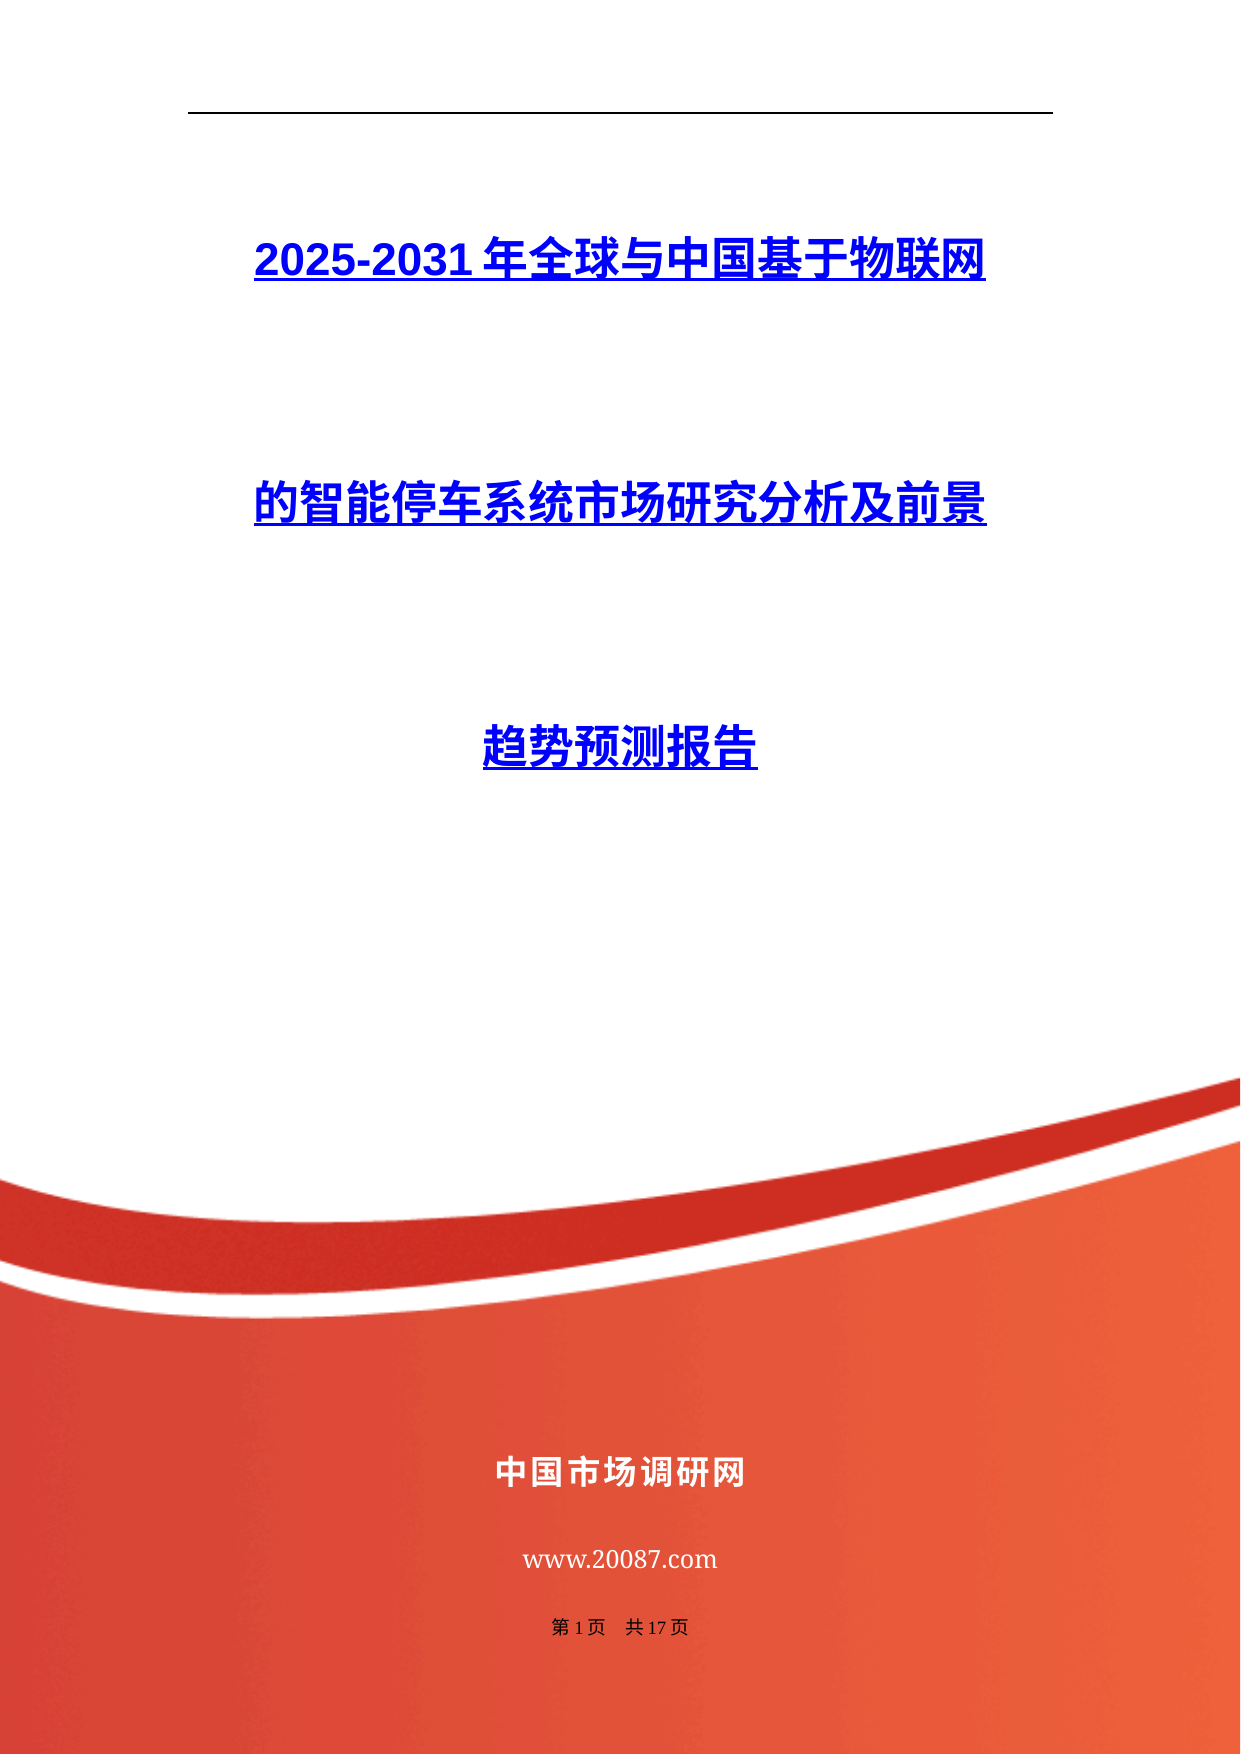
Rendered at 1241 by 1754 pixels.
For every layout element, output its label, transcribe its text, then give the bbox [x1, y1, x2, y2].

subtitle 中国市场调研网 [187, 1437, 1053, 1502]
picture [0, 1006, 1241, 1754]
text www.20087.com [187, 1526, 1053, 1591]
table_header 2025-2031年全球与中国基于物联网的智能停车系统市场研究分析及前景趋势预测报告 [188, 207, 1053, 871]
